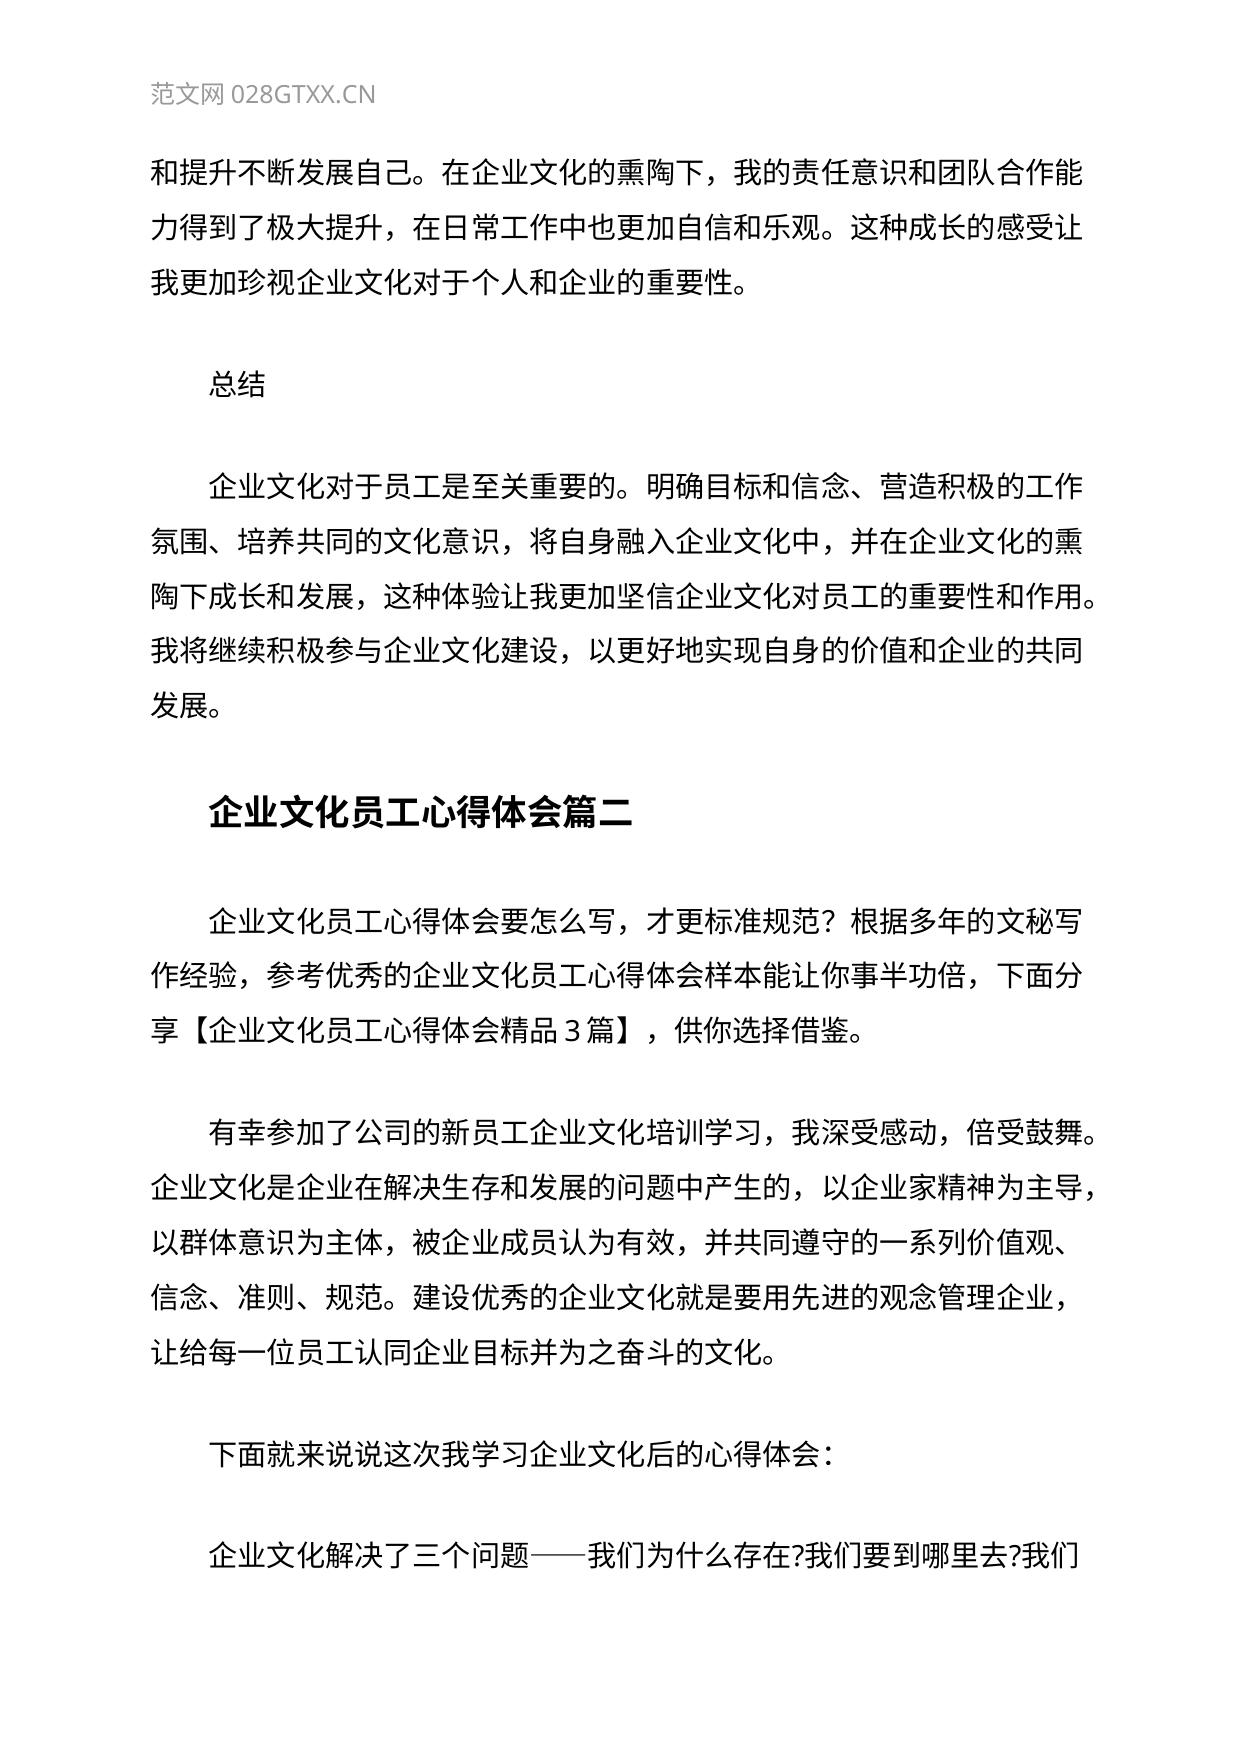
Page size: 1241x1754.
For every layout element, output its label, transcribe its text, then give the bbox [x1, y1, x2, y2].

text 总结 [150, 362, 1090, 404]
text 下面就来说说这次我学习企业文化后的心得体会： [150, 1431, 1090, 1473]
text 企业文化员工心得体会篇二 [150, 785, 1090, 836]
text 企业文化对于员工是至关重要的。明确目标和信念、营造积极的工作氛围、培养共同的文化意识，将自身融入企业文化中，并在企业文化的熏陶下成长和发展，这种体验让我更加坚信企业文化对员工的重要性和作用。我将继续积极参与企业文化建设，以更好地实现自身的价值和企业的共同发展。 [150, 463, 1090, 725]
text 有幸参加了公司的新员工企业文化培训学习，我深受感动，倍受鼓舞。企业文化是企业在解决生存和发展的问题中产生的，以企业家精神为主导，以群体意识为主体，被企业成员认为有效，并共同遵守的一系列价值观、信念、准则、规范。建设优秀的企业文化就是要用先进的观念管理企业，让给每一位员工认同企业目标并为之奋斗的文化。 [150, 1110, 1090, 1372]
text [150, 1533, 1090, 1575]
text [150, 150, 1090, 302]
text 企业文化员工心得体会要怎么写，才更标准规范？根据多年的文秘写作经验，参考优秀的企业文化员工心得体会样本能让你事半功倍，下面分享【企业文化员工心得体会精品3篇】，供你选择借鉴。 [150, 898, 1090, 1050]
